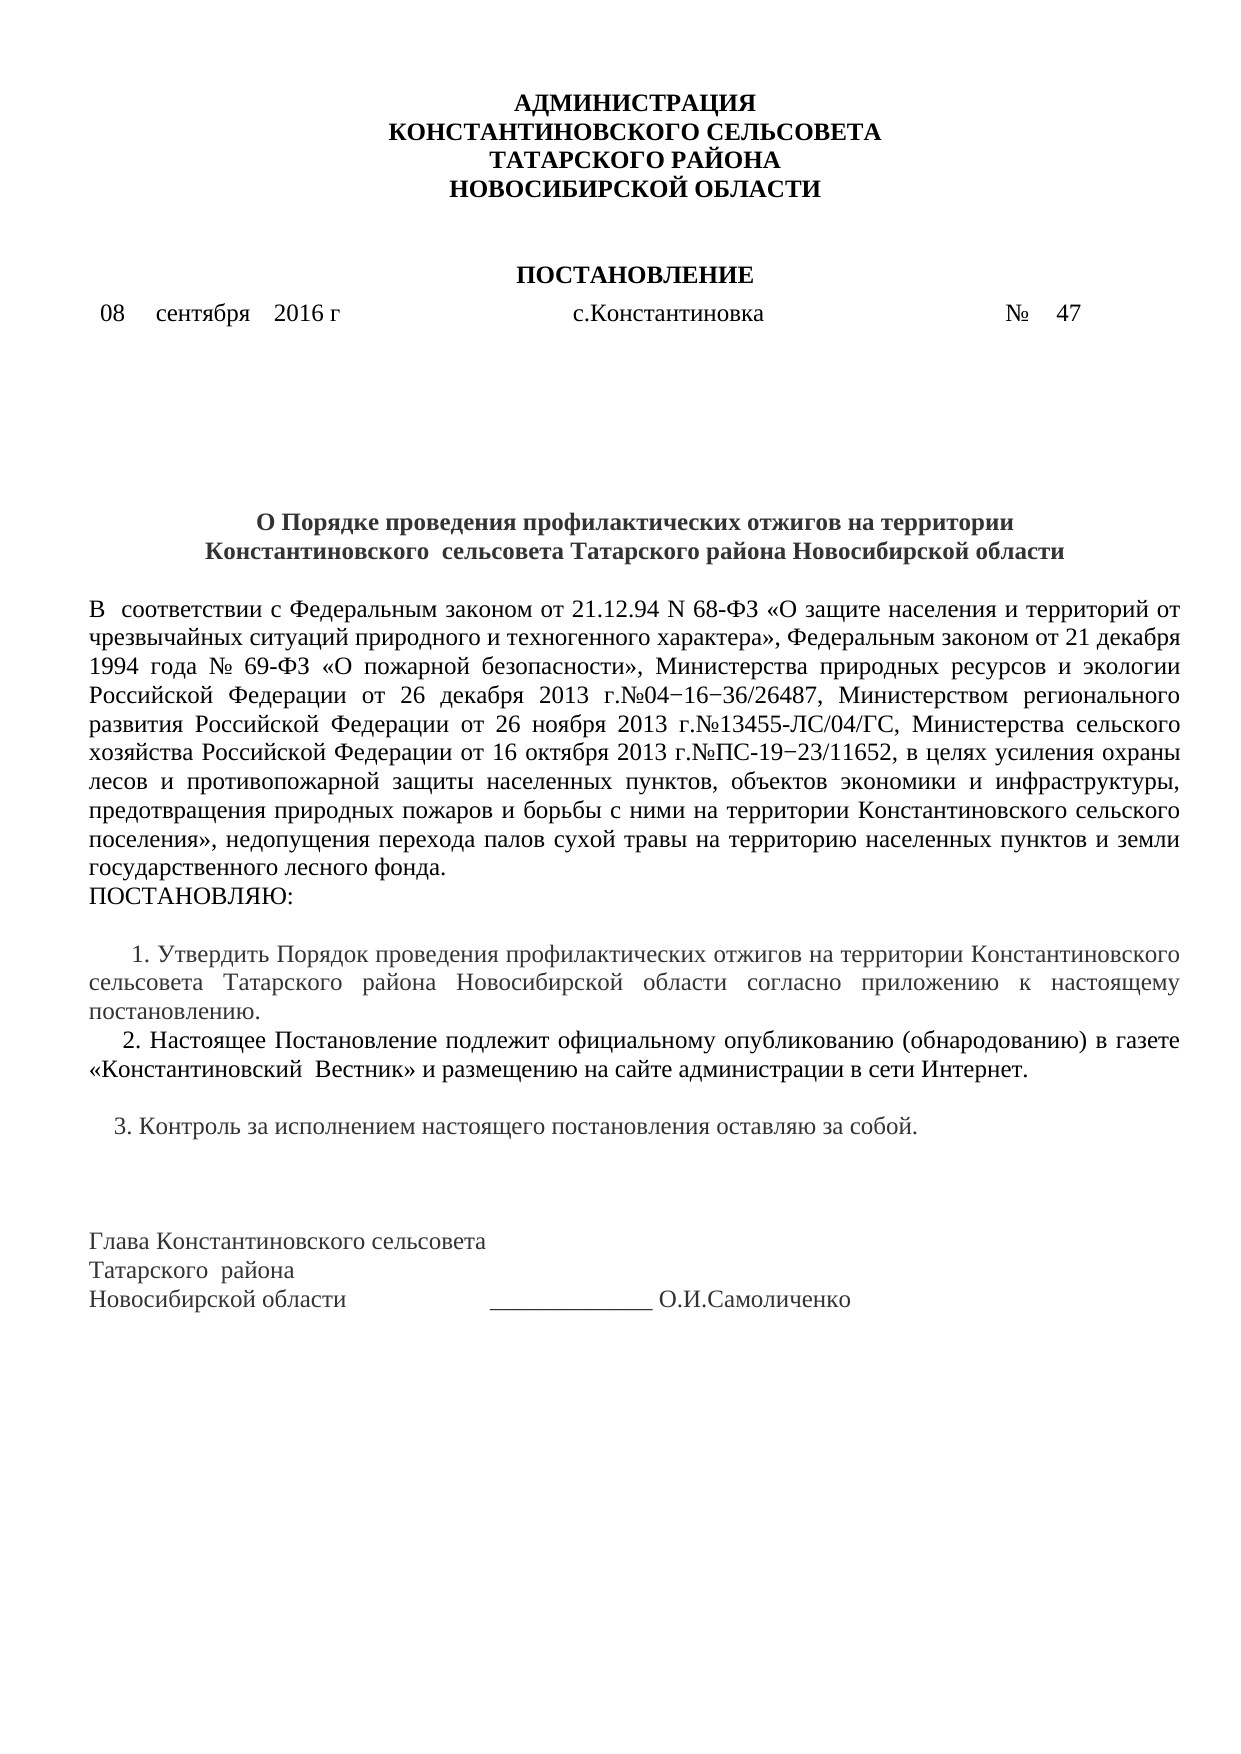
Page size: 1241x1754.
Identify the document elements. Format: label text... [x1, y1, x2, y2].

text Новосибирской области _____________ О.И.Самоличенко [89, 1284, 1181, 1312]
text КОНСТАНТИНОВСКОГО СЕЛЬСОВЕТА [89, 117, 1181, 145]
text НОВОСИБИРСКОЙ ОБЛАСТИ [89, 174, 1181, 203]
text ТАТАРСКОГО РАЙОНА [89, 145, 1181, 174]
text 3. Контроль за исполнением настоящего постановления оставляю за собой. [89, 1082, 1181, 1140]
text Глава Константиновского сельсовета [89, 1226, 1181, 1255]
text 2. Настоящее Постановление подлежит официальному опубликованию (обнародованию) в газете «Константиновский Вестник» и размещению на сайте администрации в сети Интернет. [89, 1025, 1181, 1082]
table_header № [956, 289, 1045, 336]
text 1. Утвердить Порядок проведения профилактических отжигов на территории Константиновского сельсовета Татарского района Новосибирской области согласно приложению к настоящему постановлению. [89, 910, 1181, 1025]
text В соответствии с Федеральным законом от 21.12.94 N 68-ФЗ «О защите населения и территорий от чрезвычайных ситуаций природного и техногенного характера», Федеральным законом от 21 декабря 1994 года № 69-ФЗ «О пожарной безопасности», Министерства природных ресурсов и экологии Российской Федерации от 26 декабря 2013 г.№04−16−36/26487, Министерством регионального развития Российской Федерации от 26 ноября 2013 г.№13455-ЛС/04/ГС, Министерства сельского хозяйства Российской Федерации от 16 октября 2013 г.№ПС-19−23/11652, в целях усиления охраны лесов и противопожарной защиты населенных пунктов, объектов экономики и инфраструктуры, предотвращения природных пожаров и борьбы с ними на территории Константиновского сельского поселения», недопущения перехода палов сухой травы на территорию населенных пунктов и земли государственного лесного фонда. [89, 594, 1181, 881]
text ПОСТАНОВЛЯЮ: [89, 881, 1181, 910]
table_header с.Константиновка [380, 289, 956, 336]
text Татарского района [89, 1255, 1181, 1284]
text О Порядке проведения профилактических отжигов на территории Константиновского сельсовета Татарского района Новосибирской области [89, 507, 1181, 565]
text АДМИНИСТРАЦИЯ [89, 88, 1181, 117]
table_header сентября [144, 289, 262, 336]
text ПОСТАНОВЛЕНИЕ [89, 260, 1181, 289]
table_header 2016 г [263, 289, 380, 336]
table_header 08 [89, 289, 144, 336]
table_header 47 [1045, 289, 1119, 336]
